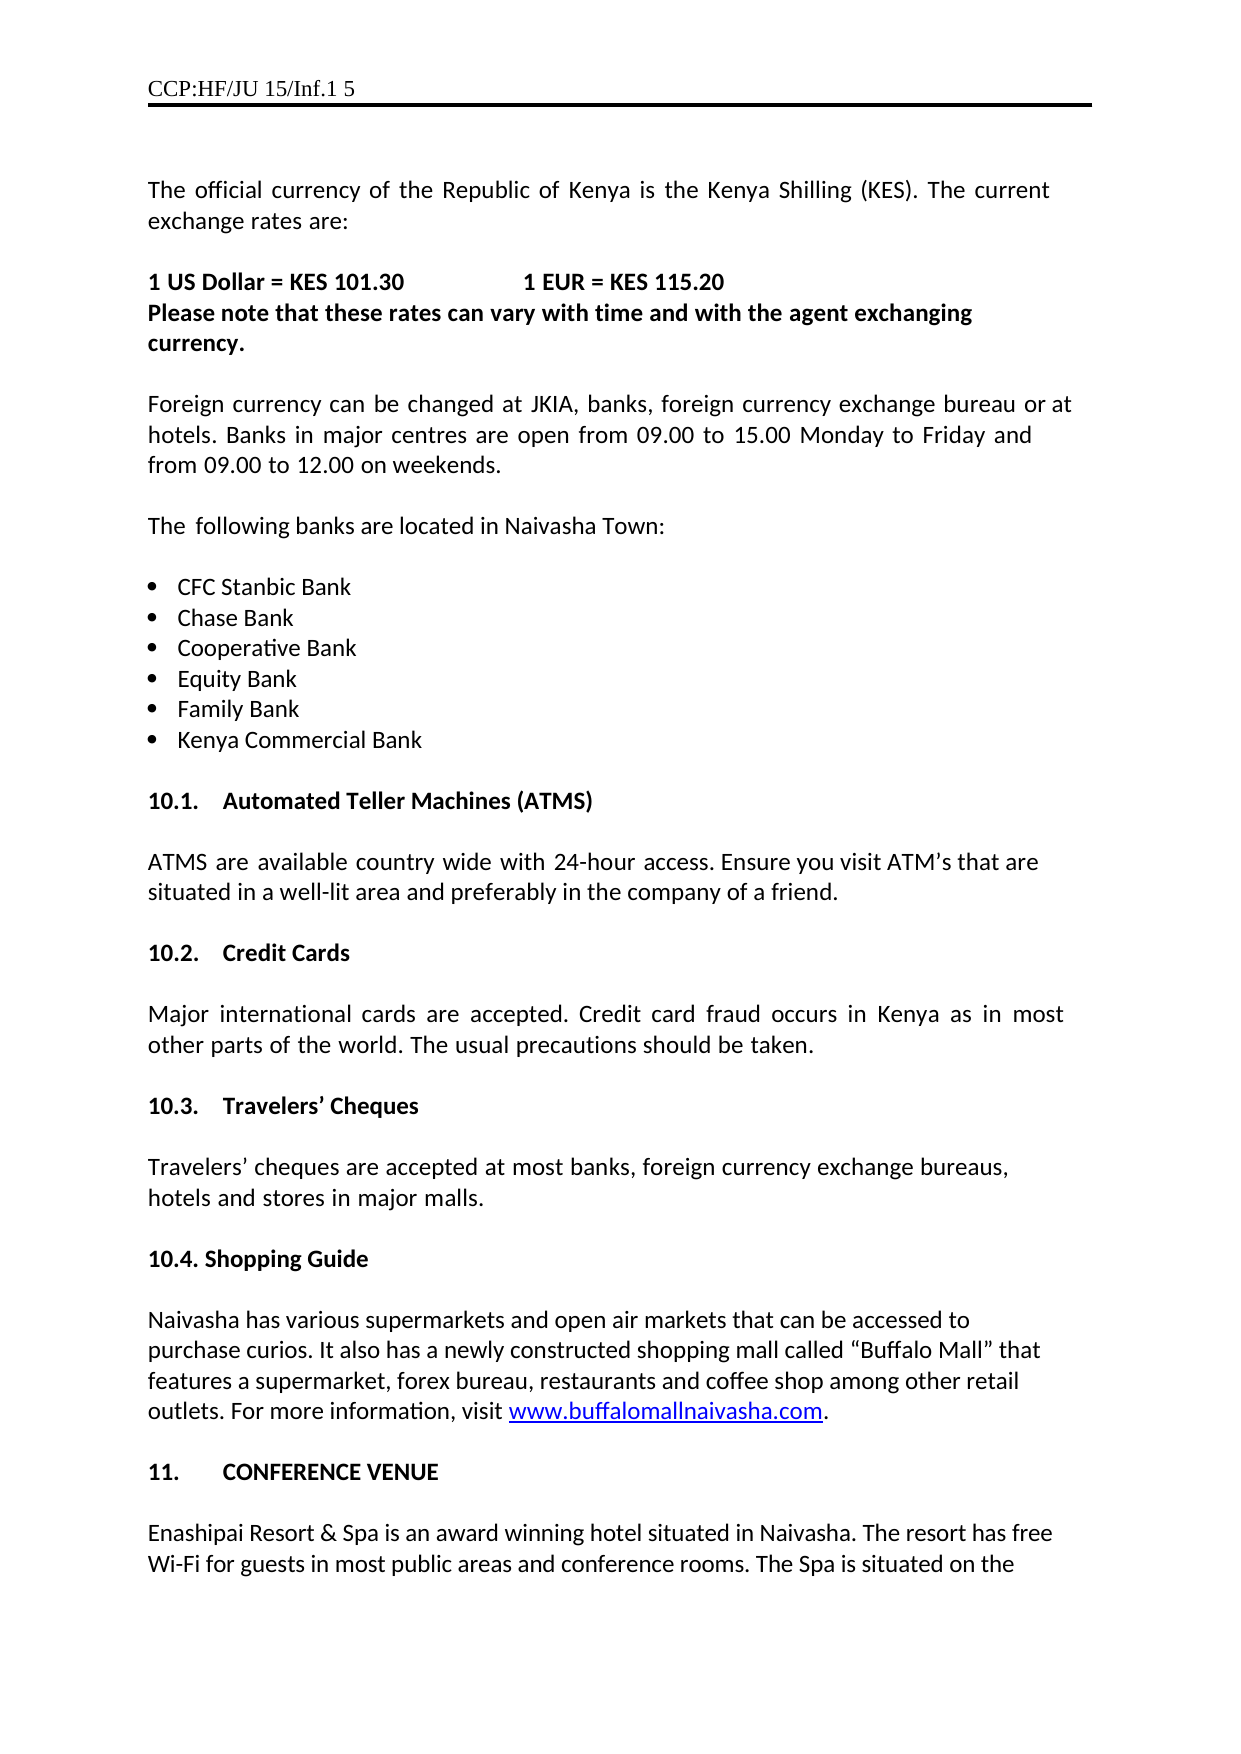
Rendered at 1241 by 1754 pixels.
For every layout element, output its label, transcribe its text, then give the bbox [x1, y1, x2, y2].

list Kenya Commercial Bank [148, 724, 1083, 754]
text 10.1. Automated Teller Machines (ATMS) [148, 785, 1083, 816]
list Chase Bank [148, 602, 1083, 632]
text Foreign currency can be changed at JKIA, banks, foreign currency exchange bureau or at hotels. Banks in major centres are open from 09.00 to 15.00 Monday to Friday and from 09.00 to 12.00 on weekends. [148, 388, 1082, 480]
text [148, 1517, 1083, 1578]
text Naivasha has various supermarkets and open air markets that can be accessed to purchase curios. It also has a newly constructed shopping mall called “Buffalo Mall” that features a supermarket, forex bureau, restaurants and coffee shop among other retail outlets. For more information, visit www.buffalomallnaivasha.com. [148, 1304, 1043, 1426]
text 11. CONFERENCE VENUE [148, 1456, 1043, 1487]
text ATMS are available country wide with 24-hour access. Ensure you visit ATM’s that are situated in a well-lit area and preferably in the company of a friend. [148, 846, 1083, 907]
text 10.2. Credit Cards [148, 938, 1083, 968]
text Travelers’ cheques are accepted at most banks, foreign currency exchange bureaus, hotels and stores in major malls. [148, 1151, 1043, 1212]
text Please note that these rates can vary with time and with the agent exchanging currency. [148, 297, 1035, 358]
text Major international cards are accepted. Credit card fraud occurs in Kenya as in most other parts of the world. The usual precautions should be taken. [148, 999, 1083, 1060]
list Equity Bank [148, 663, 1083, 693]
list CFC Stanbic Bank [148, 571, 1083, 602]
list Family Bank [148, 693, 1083, 724]
list Cooperative Bank [148, 632, 1083, 663]
text 10.3. Travelers’ Cheques [148, 1090, 1083, 1121]
text The following banks are located in Naivasha Town: [148, 510, 1083, 541]
text 1 US Dollar = KES 101.30 1 EUR = KES 115.20 [148, 266, 859, 297]
text The official currency of the Republic of Kenya is the Kenya Shilling (KES). The current exchange rates are: [148, 174, 1083, 236]
text 10.4. Shopping Guide [148, 1243, 1043, 1273]
